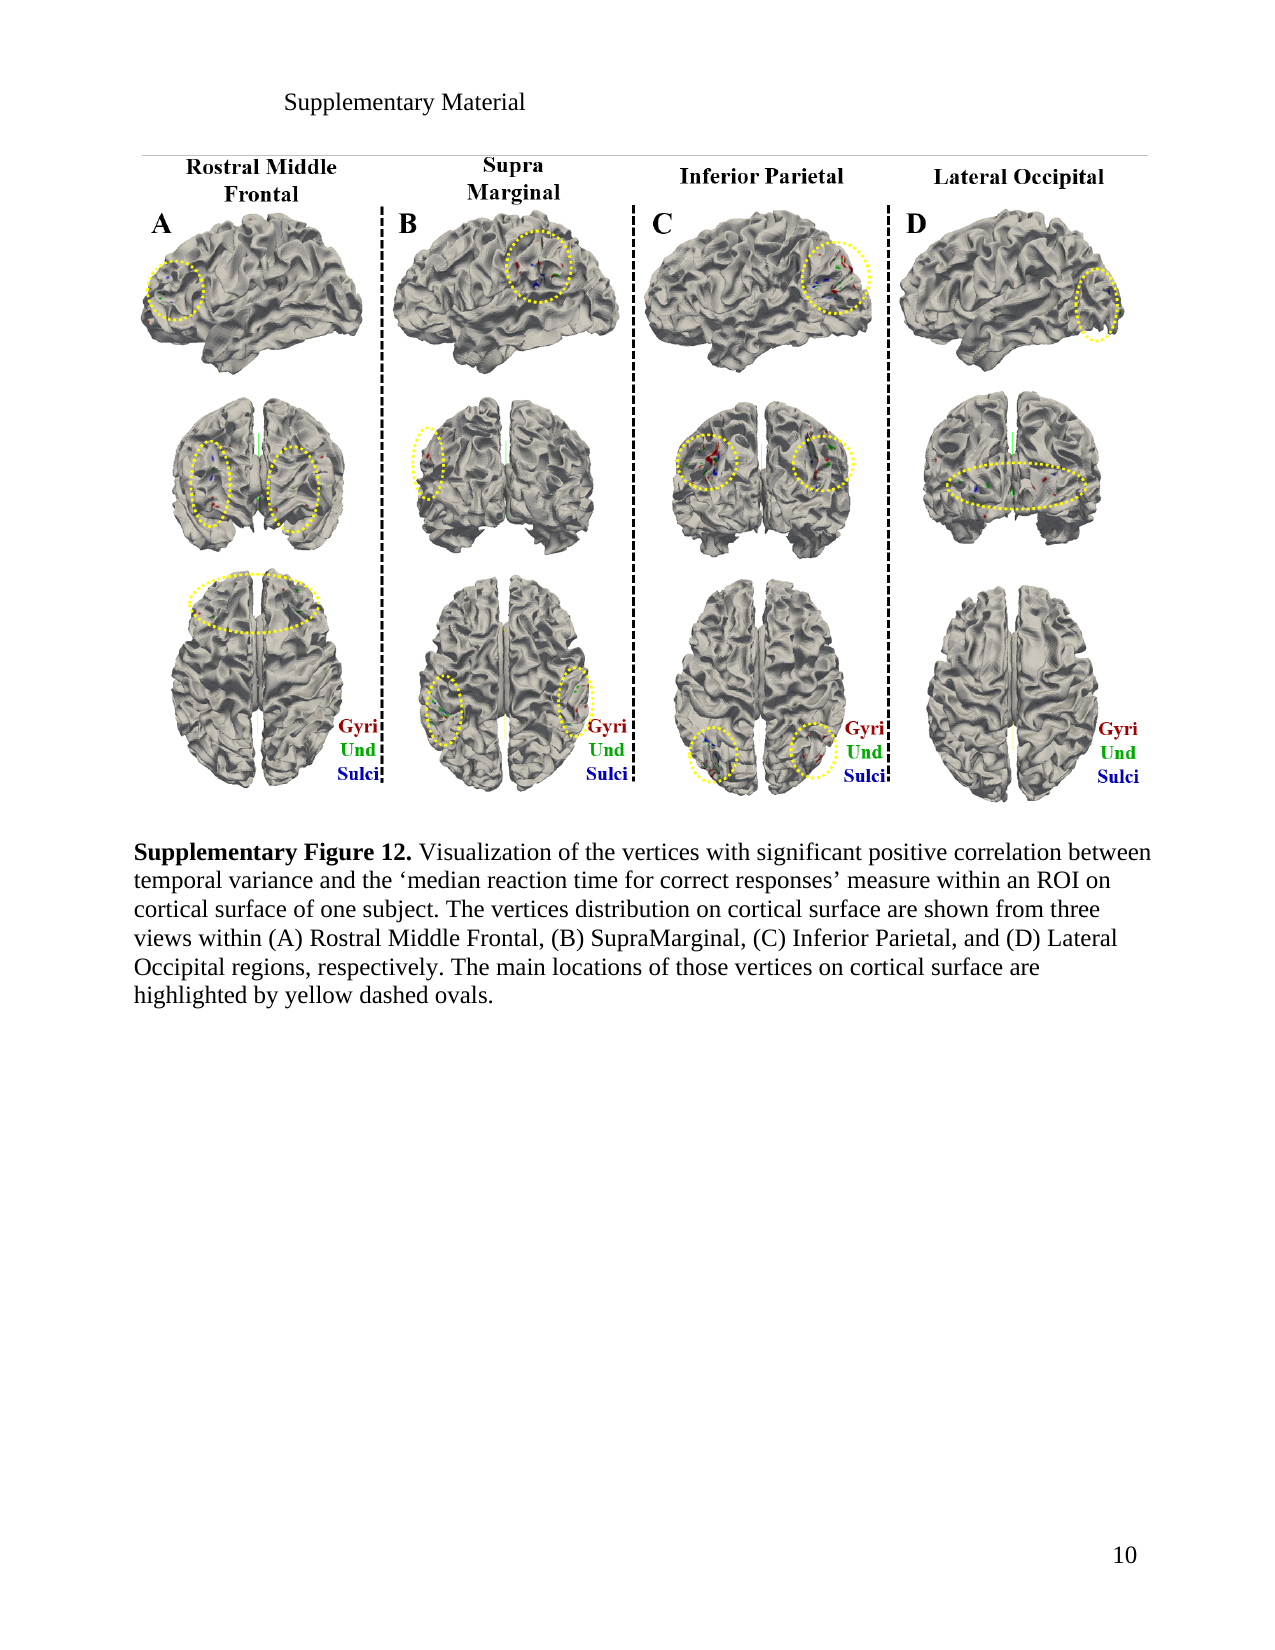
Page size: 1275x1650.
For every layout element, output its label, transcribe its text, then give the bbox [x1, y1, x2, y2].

text Supplementary Figure 12. Visualization of the vertices with significant positive correlation between temporal variance and the ‘median reaction time for correct responses’ measure within an ROI on cortical surface of one subject. The vertices distribution on cortical surface are shown from three views within (A) Rostral Middle Frontal, (B) SupraMarginal, (C) Inferior Parietal, and (D) Lateral Occipital regions, respectively. The main locations of those vertices on cortical surface are highlighted by yellow dashed ovals. [133, 837, 1152, 1009]
picture [133, 141, 1152, 812]
